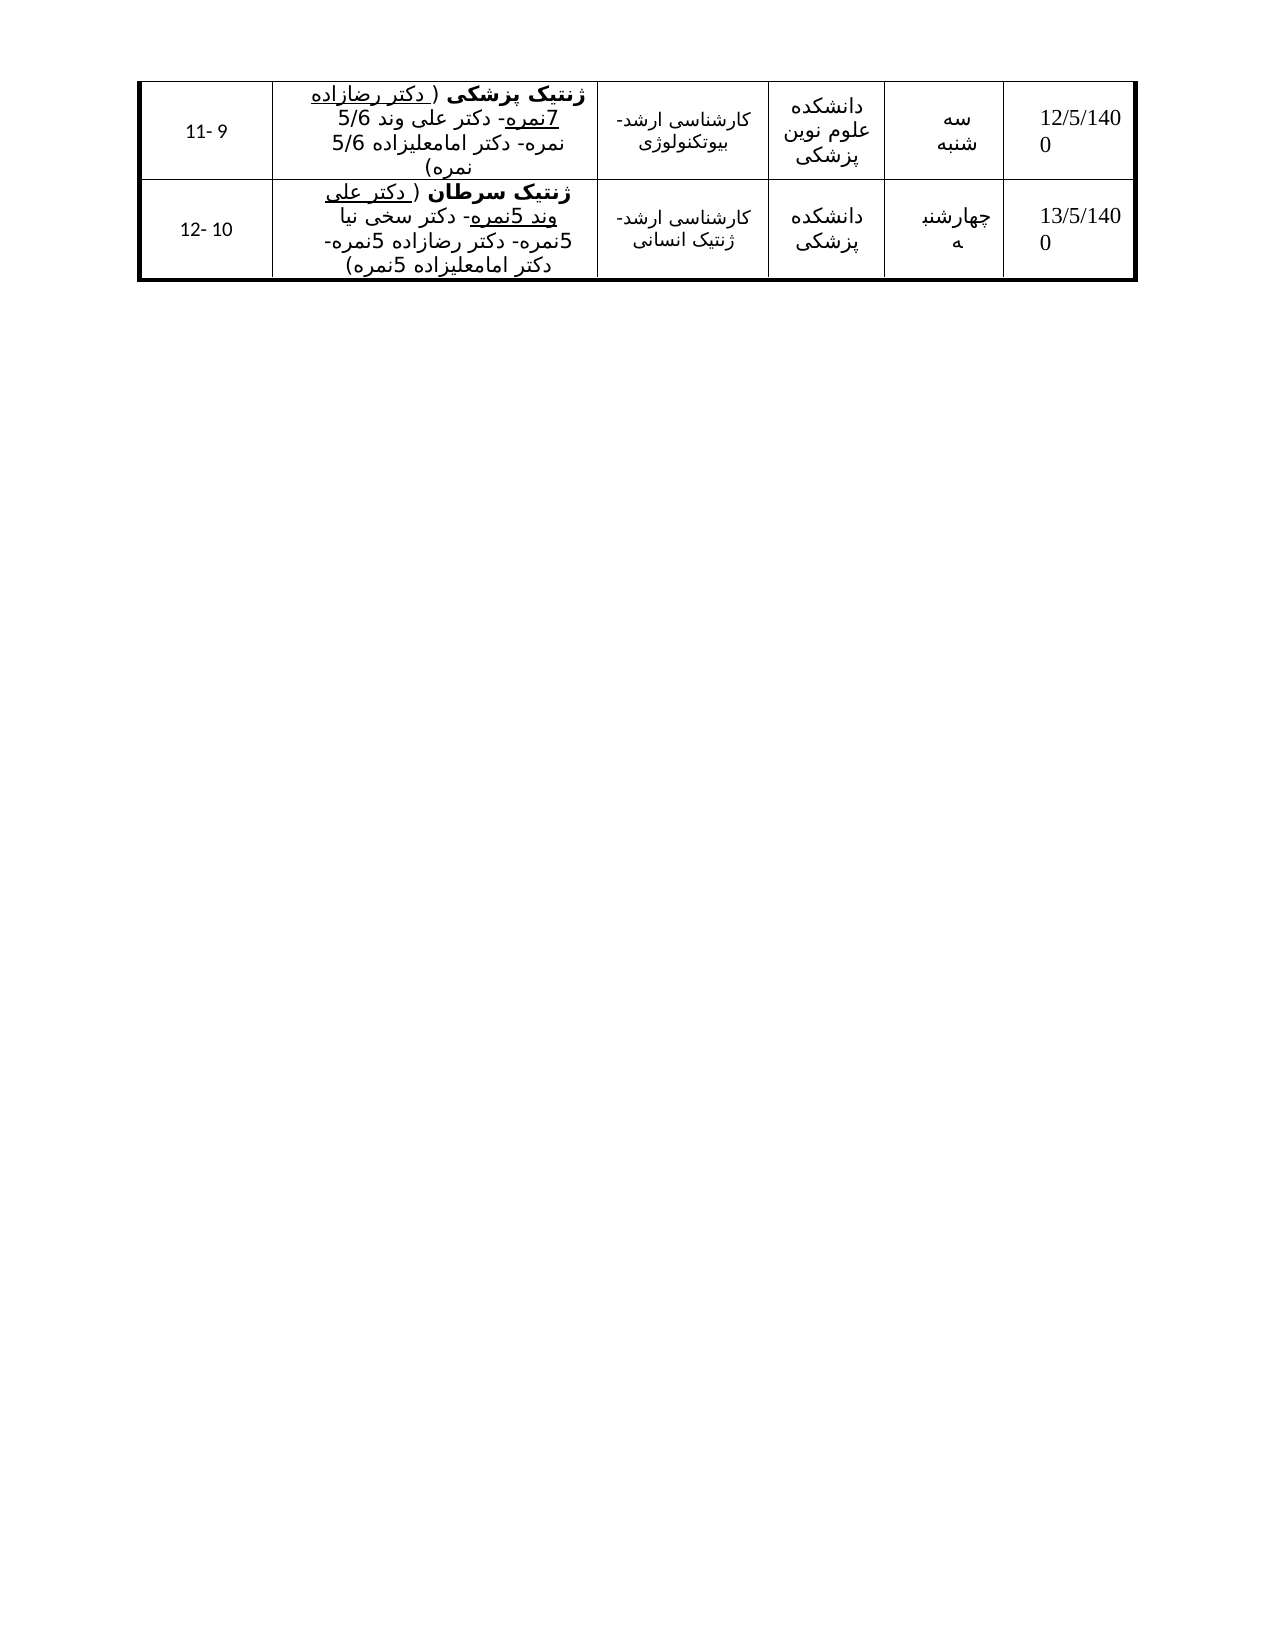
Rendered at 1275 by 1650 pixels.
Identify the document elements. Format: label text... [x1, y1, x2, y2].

table_cell 12- 10 [142, 180, 272, 277]
table_header ژنتیک پزشکی ( دکتر رضازاده 7نمره- دکتر علی وند 5/6 نمره- دکتر امامعلیزاده 5/6 نمره) [299, 82, 597, 179]
table_cell 13/5/1400 [1028, 180, 1133, 277]
table_cell چهارشنبه [910, 180, 1003, 277]
table_header [1004, 82, 1028, 179]
table_header [885, 82, 910, 179]
table_cell [885, 180, 910, 277]
table_header [273, 82, 299, 179]
table_header سه شنبه [910, 82, 1003, 179]
table_cell [1004, 180, 1028, 277]
table_cell [273, 180, 299, 277]
table_header دانشکده علوم نوین پزشکی [769, 82, 884, 179]
table_cell دانشکده پزشکی [769, 180, 884, 277]
table_header کارشناسی ارشد- بیوتکنولوژی [598, 82, 768, 179]
table_cell کارشناسی ارشد- ژنتیک انسانی [598, 180, 768, 277]
table_cell ژنتیک سرطان ( دکتر علی وند 5نمره- دکتر سخی نیا 5نمره- دکتر رضازاده 5نمره- دکتر امامعلیزاده 5نمره) [299, 180, 597, 277]
table_header 12/5/1400 [1028, 82, 1133, 179]
table_header 11- 9 [142, 82, 272, 179]
